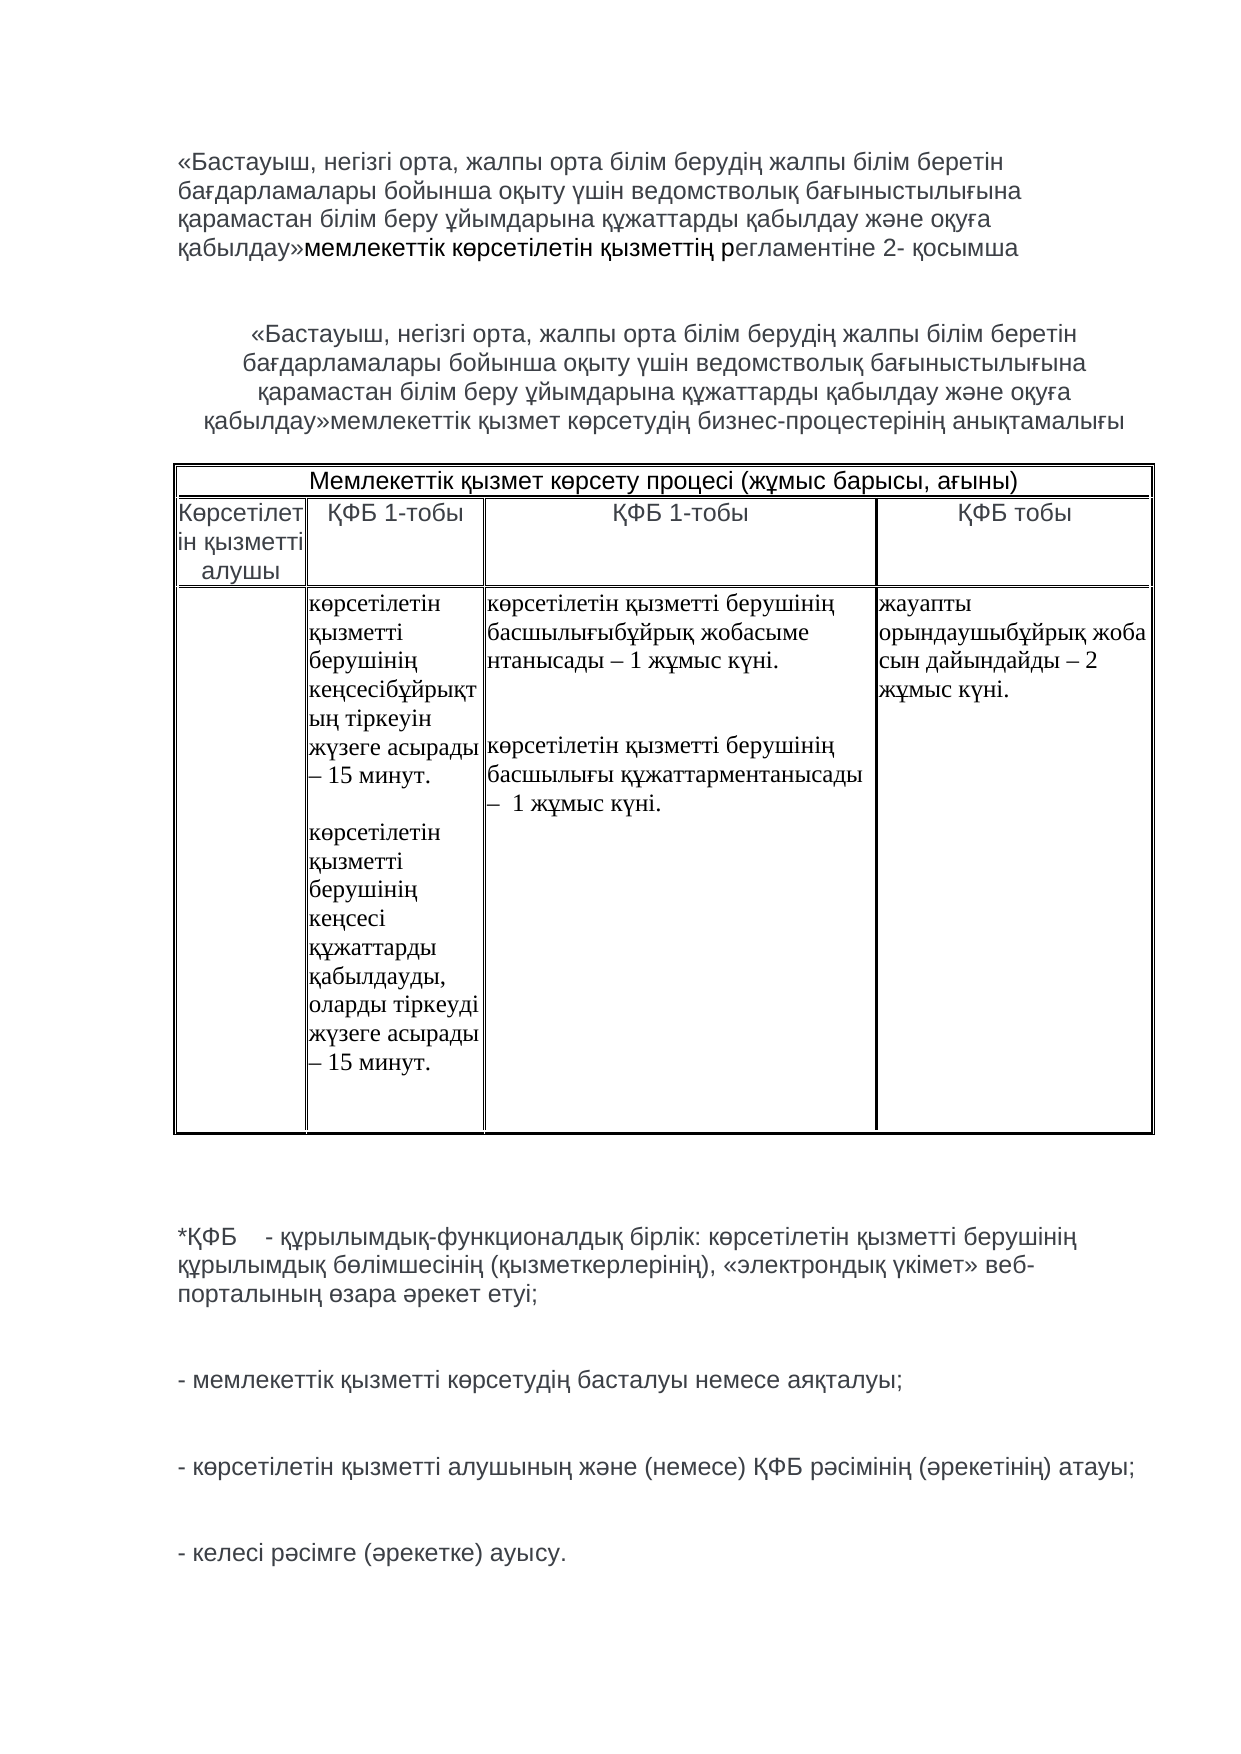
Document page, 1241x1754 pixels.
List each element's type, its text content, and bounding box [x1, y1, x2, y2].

table_cell [306, 588, 484, 1132]
table_cell ҚФБ 1-тобы [486, 499, 875, 584]
table_header Мемлекеттік қызмет көрсету процесі (жұмыс барысы, ағыны) [177, 467, 1151, 495]
table_cell ҚФБ 1-тобы [308, 499, 483, 584]
text - мемлекеттік қызметті көрсетудің басталуы немесе аяқталуы; [177, 1365, 1152, 1394]
text - көрсетілетін қызметті алушының және (немесе) ҚФБ рәсімінің (әрекетінің) атауы; [177, 1451, 1152, 1480]
text - келесі рәсімге (әрекетке) ауысу. [177, 1538, 1152, 1566]
table_cell [485, 588, 876, 1132]
table_cell Көрсетілетін қызметті алушы [177, 495, 305, 584]
text *ҚФБ - құрылымдық-функционалдық бірлік: көрсетілетін қызметті берушінің құрылымдық бөлімшесінің (қызметкерлерінің), «электрондық үкімет» веб-порталының өзара әрекет етуі; [177, 1221, 1152, 1308]
text «Бастауыш, негізгі орта, жалпы орта білім берудің жалпы білім беретін бағдарламалары бойынша оқыту үшін ведомстволық бағыныстылығына қарамастан білім беру ұйымдарына құжаттарды қабылдау және оқуға қабылдау»мемлекеттік көрсетілетін қызметтің регламентіне 2- қосымша [177, 147, 1152, 262]
table_cell ҚФБ тобы [878, 495, 1152, 584]
table_cell [177, 585, 306, 1132]
table_cell [876, 585, 1152, 1132]
text «Бастауыш, негізгі орта, жалпы орта білім берудің жалпы білім беретін бағдарламалары бойынша оқыту үшін ведомстволық бағыныстылығына қарамастан білім беру ұйымдарына құжаттарды қабылдау және оқуға қабылдау»мемлекеттік қызмет көрсетудің бизнес-процестерінің анықтамалығы [177, 319, 1152, 434]
